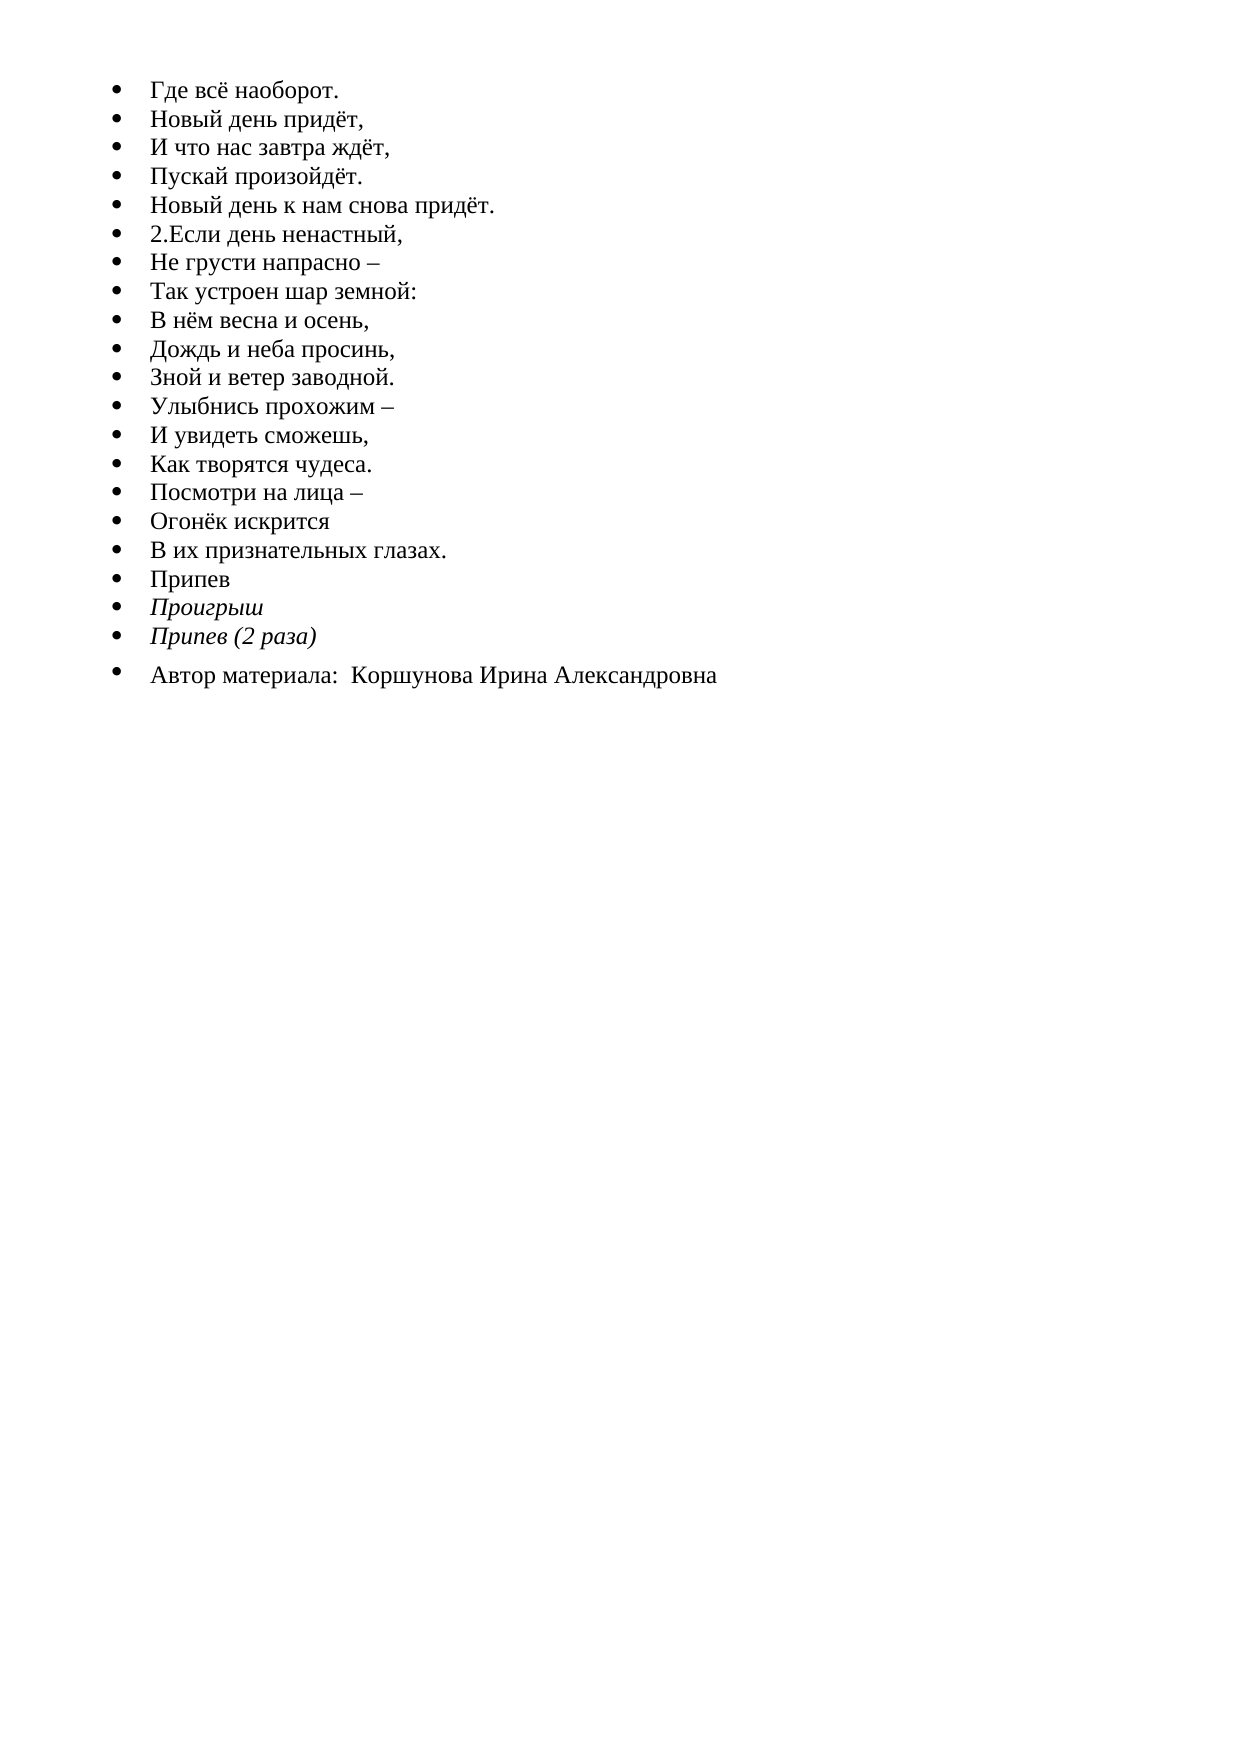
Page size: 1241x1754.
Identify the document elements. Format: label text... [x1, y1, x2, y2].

list Не грусти напрасно – [112, 247, 1165, 276]
list Огонёк искрится [112, 506, 1165, 535]
list Так устроен шар земной: [112, 276, 1165, 305]
list Как творятся чудеса. [112, 449, 1165, 477]
list И увидеть сможешь, [112, 420, 1165, 449]
list Зной и ветер заводной. [112, 362, 1165, 391]
list Припев [112, 564, 1165, 592]
list 2.Если день ненастный, [112, 219, 1165, 247]
list Где всё наоборот. [112, 75, 1165, 104]
list Новый день к нам снова придёт. [112, 190, 1165, 219]
list Посмотри на лица – [112, 477, 1165, 506]
list Автор материала: Коршунова Ирина Александровна [112, 650, 1165, 689]
list И что нас завтра ждёт, [112, 132, 1165, 161]
list В их признательных глазах. [112, 535, 1165, 564]
list Пускай произойдёт. [112, 161, 1165, 190]
list Дождь и неба просинь, [112, 334, 1165, 362]
list Улыбнись прохожим – [112, 391, 1165, 420]
list Проигрыш [112, 592, 1165, 621]
list Новый день придёт, [112, 104, 1165, 132]
list В нём весна и осень, [112, 305, 1165, 334]
list Припев (2 раза) [112, 621, 1165, 650]
